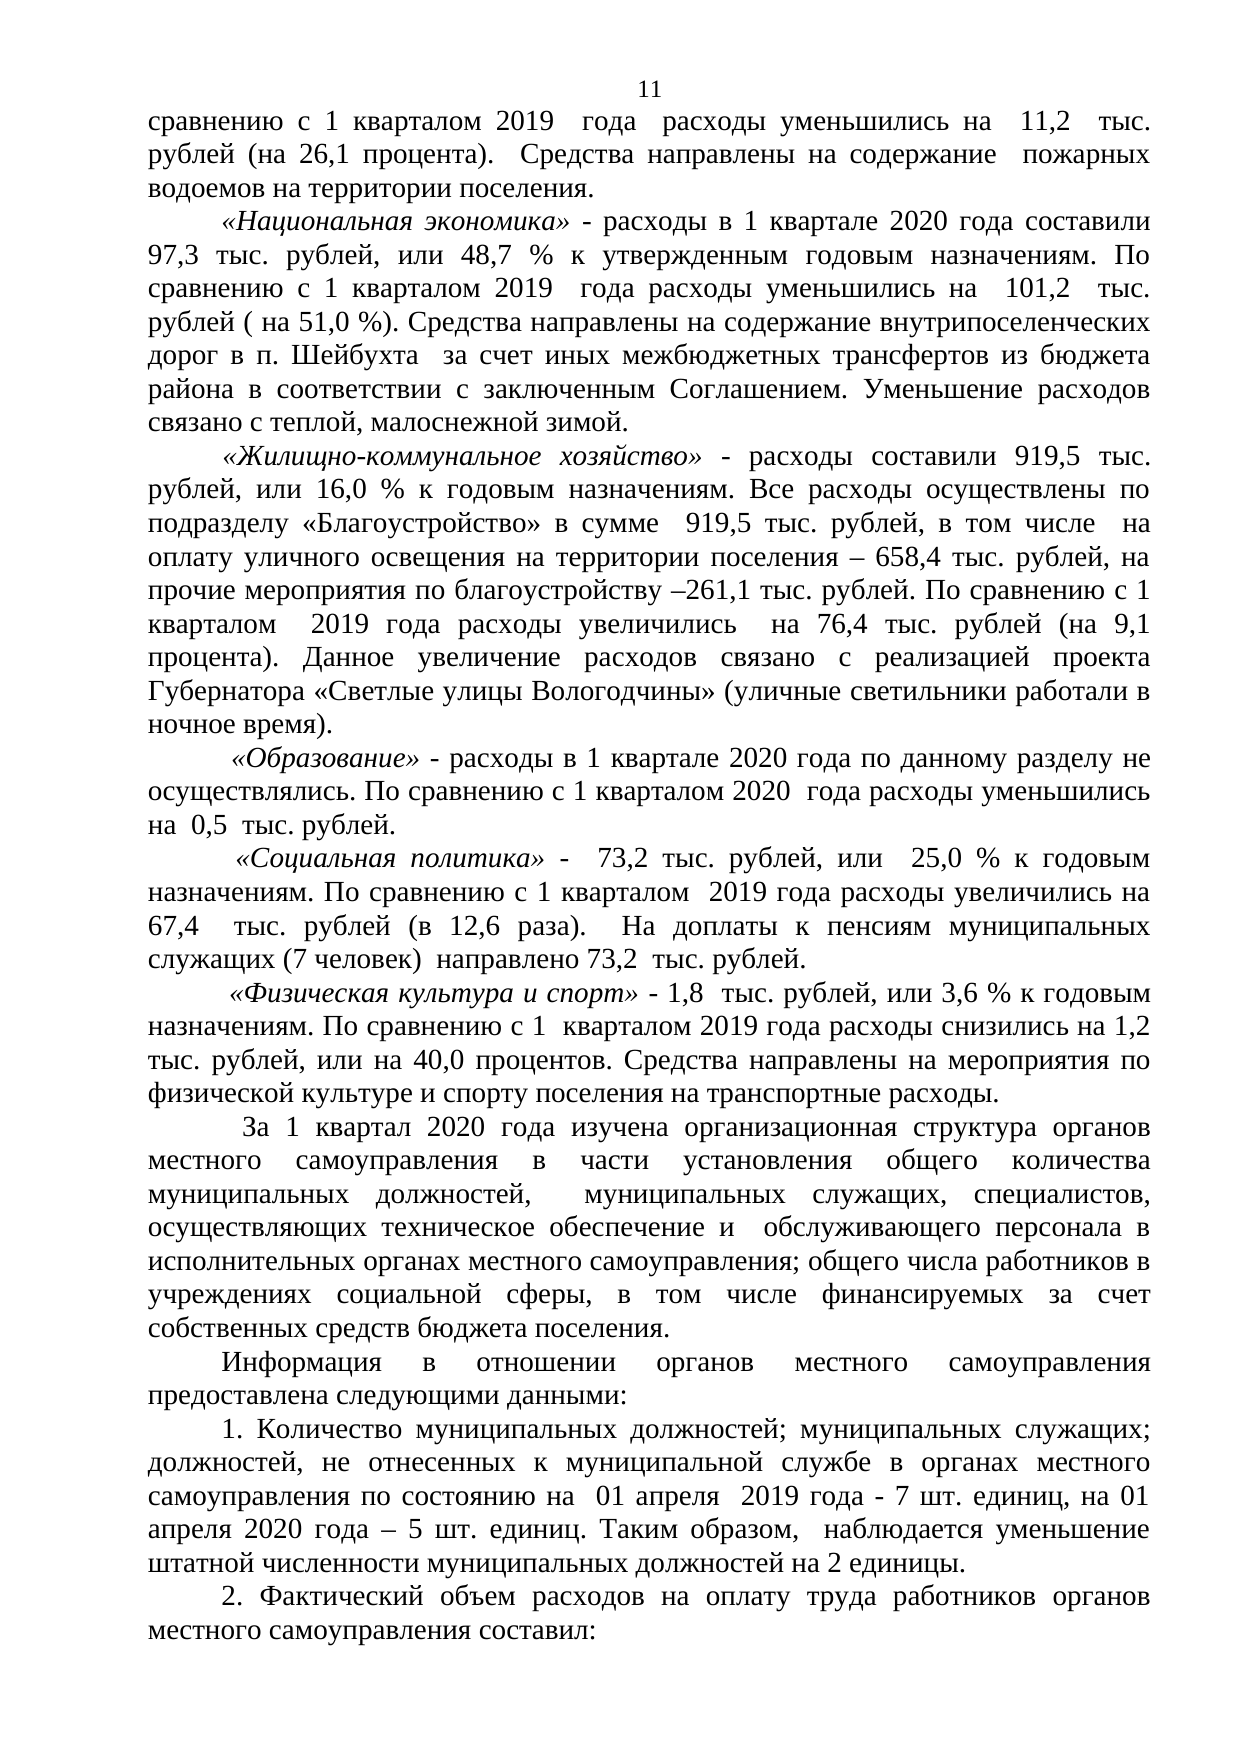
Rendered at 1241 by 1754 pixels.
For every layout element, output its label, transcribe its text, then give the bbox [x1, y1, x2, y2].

text 1. Количество муниципальных должностей; муниципальных служащих; должностей, не отнесенных к муниципальной службе в органах местного самоуправления по состоянию на 01 апреля 2019 года - 7 шт. единиц, на 01 апреля 2020 года – 5 шт. единиц. Таким образом, наблюдается уменьшение штатной численности муниципальных должностей на 2 единицы. [148, 1411, 1152, 1578]
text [148, 103, 1152, 203]
text «Жилищно-коммунальное хозяйство» - расходы составили 919,5 тыс. рублей, или 16,0 % к годовым назначениям. Все расходы осуществлены по подразделу «Благоустройство» в сумме 919,5 тыс. рублей, в том числе на оплату уличного освещения на территории поселения – 658,4 тыс. рублей, на прочие мероприятия по благоустройству –261,1 тыс. рублей. По сравнению с 1 кварталом 2019 года расходы увеличились на 76,4 тыс. рублей (на 9,1 процента). Данное увеличение расходов связано с реализацией проекта Губернатора «Светлые улицы Вологодчины» (уличные светильники работали в ночное время). [148, 438, 1152, 740]
text 2. Фактический объем расходов на оплату труда работников органов местного самоуправления составил: [148, 1578, 1152, 1646]
text «Социальная политика» - 73,2 тыс. рублей, или 25,0 % к годовым назначениям. По сравнению с 1 кварталом 2019 года расходы увеличились на 67,4 тыс. рублей (в 12,6 раза). На доплаты к пенсиям муниципальных служащих (7 человек) направлено 73,2 тыс. рублей. [148, 841, 1152, 975]
text «Национальная экономика» - расходы в 1 квартале 2020 года составили 97,3 тыс. рублей, или 48,7 % к утвержденным годовым назначениям. По сравнению с 1 кварталом 2019 года расходы уменьшились на 101,2 тыс. рублей ( на 51,0 %). Средства направлены на содержание внутрипоселенческих дорог в п. Шейбухта за счет иных межбюджетных трансфертов из бюджета района в соответствии с заключенным Соглашением. Уменьшение расходов связано с теплой, малоснежной зимой. [148, 203, 1152, 438]
text «Образование» - расходы в 1 квартале 2020 года по данному разделу не осуществлялись. По сравнению с 1 кварталом 2020 года расходы уменьшились на 0,5 тыс. рублей. [148, 740, 1152, 841]
text За 1 квартал 2020 года изучена организационная структура органов местного самоуправления в части установления общего количества муниципальных должностей, муниципальных служащих, специалистов, осуществляющих техническое обеспечение и обслуживающего персонала в исполнительных органах местного самоуправления; общего числа работников в учреждениях социальной сферы, в том числе финансируемых за счет собственных средств бюджета поселения. [148, 1109, 1152, 1344]
text «Физическая культура и спорт» - 1,8 тыс. рублей, или 3,6 % к годовым назначениям. По сравнению с 1 кварталом 2019 года расходы снизились на 1,2 тыс. рублей, или на 40,0 процентов. Средства направлены на мероприятия по физической культуре и спорту поселения на транспортные расходы. [148, 975, 1152, 1109]
text Информация в отношении органов местного самоуправления предоставлена следующими данными: [148, 1344, 1152, 1411]
